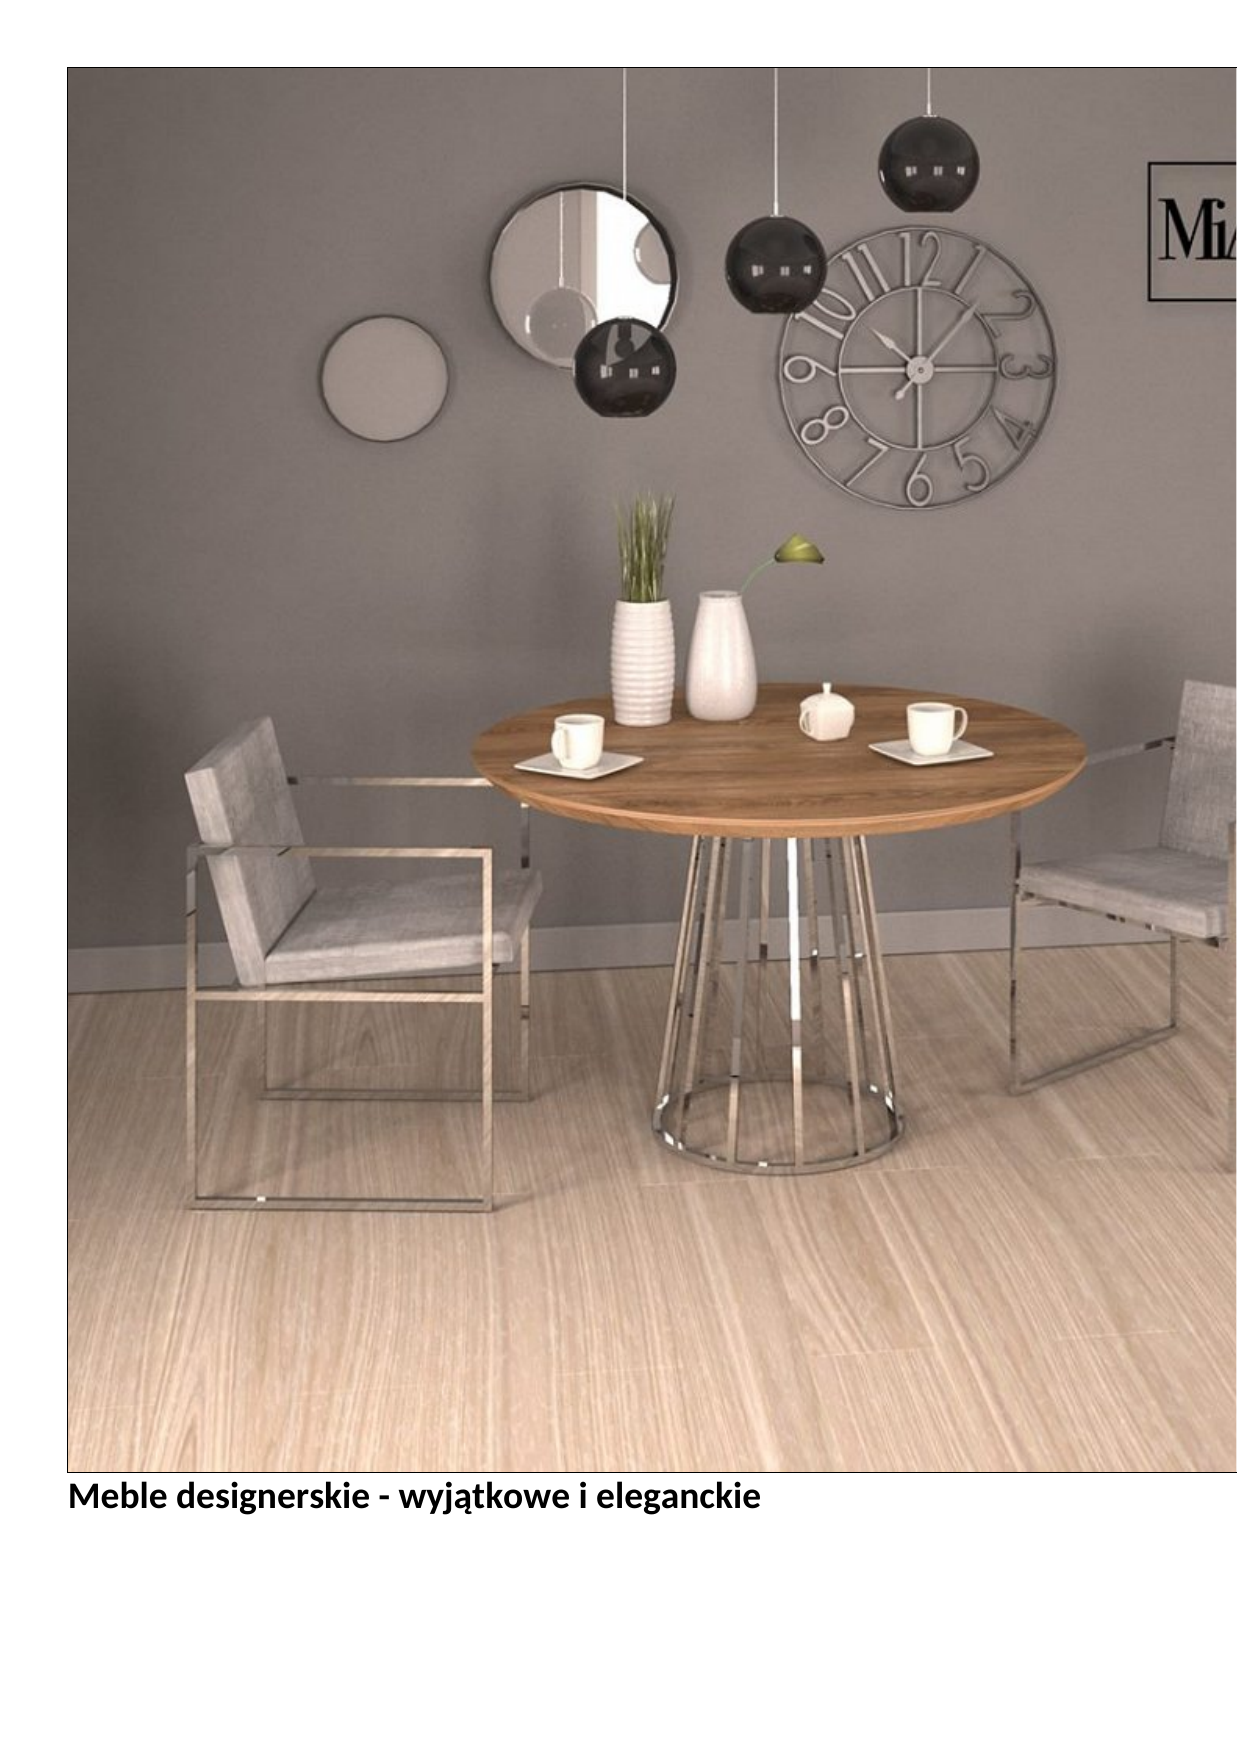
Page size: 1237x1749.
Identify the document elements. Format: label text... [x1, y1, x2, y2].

text Meble designerskie - wyjątkowe i eleganckie [68, 1473, 1169, 1518]
picture [68, 68, 1237, 1472]
